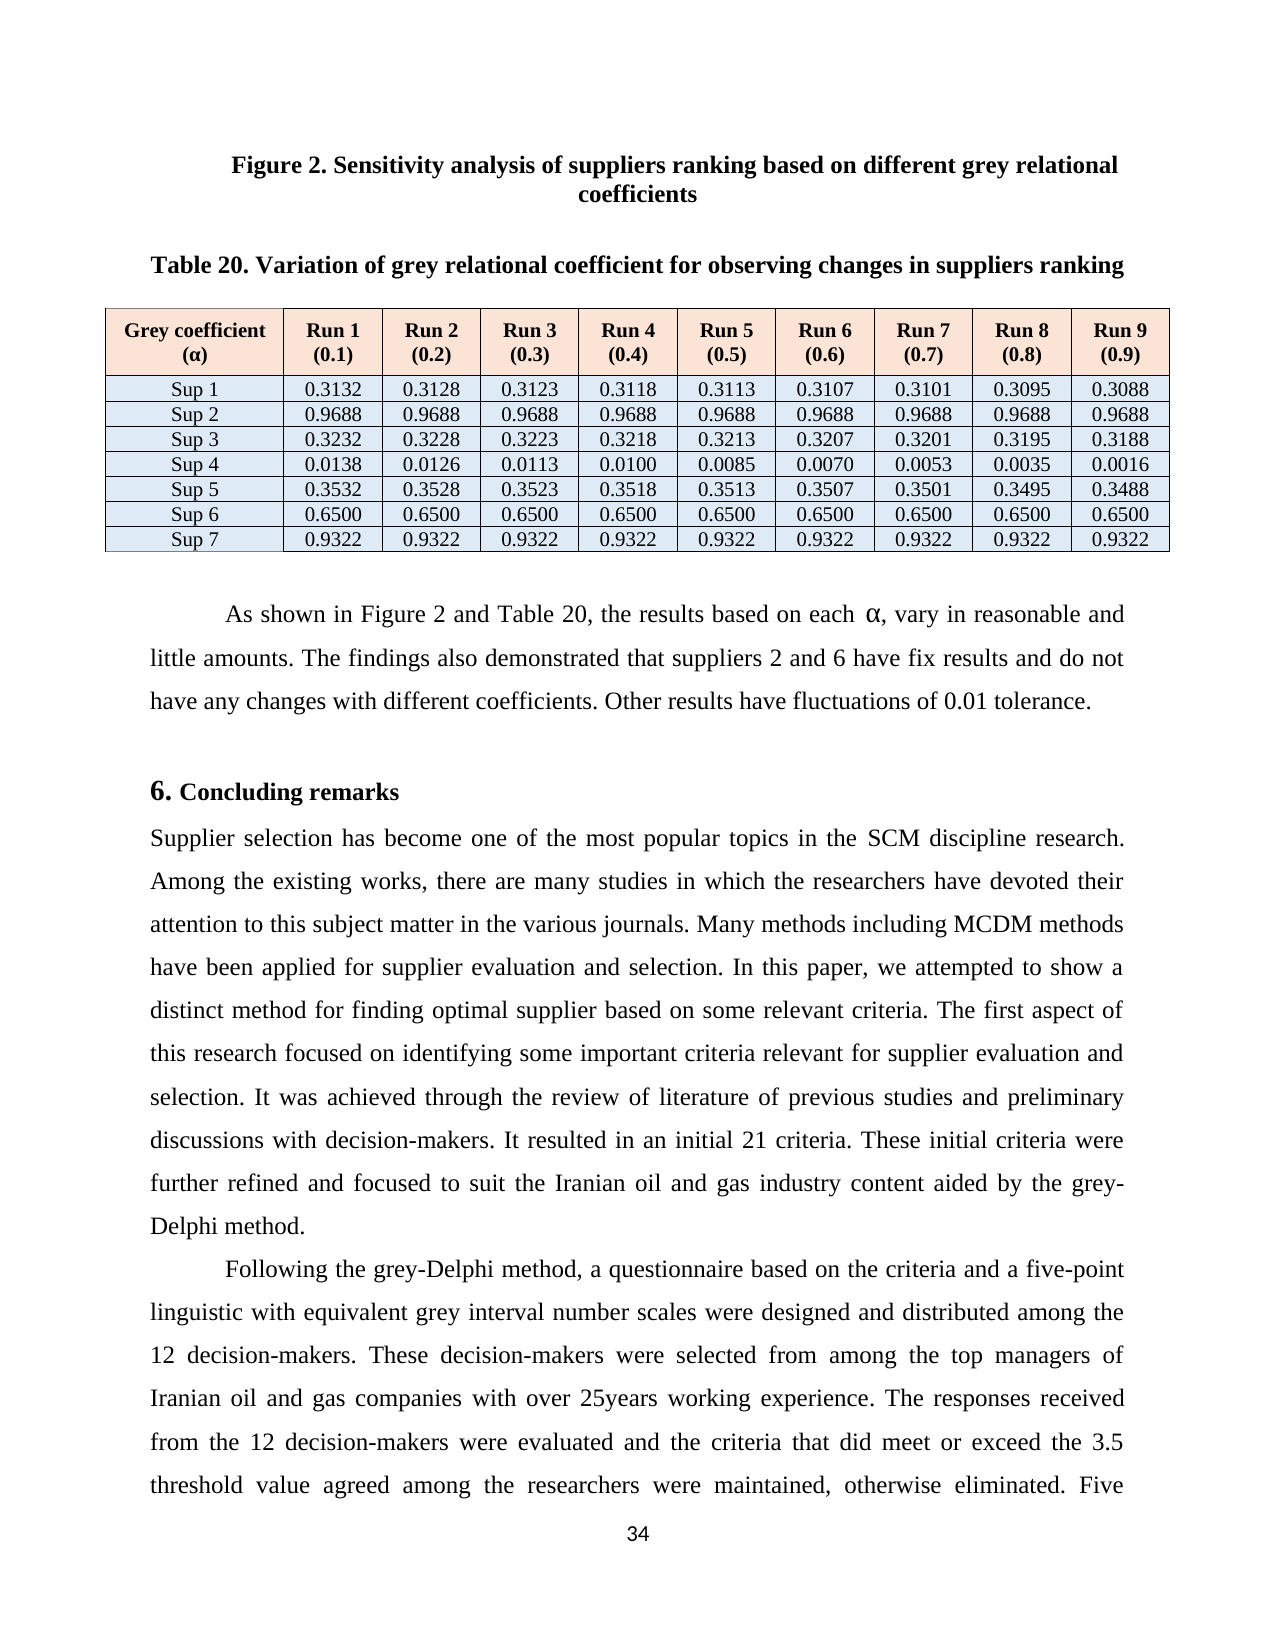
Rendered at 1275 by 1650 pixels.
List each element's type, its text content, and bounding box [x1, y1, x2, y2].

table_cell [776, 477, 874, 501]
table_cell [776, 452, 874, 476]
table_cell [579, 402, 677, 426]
text Table 20. Variation of grey relational coefficient for observing changes in suppliers ranking [150, 251, 1125, 279]
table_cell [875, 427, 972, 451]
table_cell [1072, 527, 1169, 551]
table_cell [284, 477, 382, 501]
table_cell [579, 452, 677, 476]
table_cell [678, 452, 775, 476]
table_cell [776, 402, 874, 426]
text As shown in Figure 2 and Table 20, the results based on each α, vary in reasonable and little amounts. The findings also demonstrated that suppliers 2 and 6 have fix results and do not have any changes with different coefficients. Other results have fluctuations of 0.01 tolerance. [150, 595, 1125, 715]
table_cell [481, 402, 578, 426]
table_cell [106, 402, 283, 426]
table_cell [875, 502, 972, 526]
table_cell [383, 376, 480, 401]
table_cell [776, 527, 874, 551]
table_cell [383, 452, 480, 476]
text Figure 2. Sensitivity analysis of suppliers ranking based on different grey relational coefficients [150, 150, 1125, 207]
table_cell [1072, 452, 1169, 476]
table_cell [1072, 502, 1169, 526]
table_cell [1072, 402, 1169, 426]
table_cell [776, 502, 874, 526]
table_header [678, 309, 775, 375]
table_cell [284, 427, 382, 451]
text Supplier selection has become one of the most popular topics in the SCM discipline research. Among the existing works, there are many studies in which the researchers have devoted their attention to this subject matter in the various journals. Many methods including MCDM methods have been applied for supplier evaluation and selection. In this paper, we attempted to show a distinct method for finding optimal supplier based on some relevant criteria. The first aspect of this research focused on identifying some important criteria relevant for supplier evaluation and selection. It was achieved through the review of literature of previous studies and preliminary discussions with decision-makers. It resulted in an initial 21 criteria. These initial criteria were further refined and focused to suit the Iranian oil and gas industry content aided by the grey-Delphi method. [150, 823, 1125, 1240]
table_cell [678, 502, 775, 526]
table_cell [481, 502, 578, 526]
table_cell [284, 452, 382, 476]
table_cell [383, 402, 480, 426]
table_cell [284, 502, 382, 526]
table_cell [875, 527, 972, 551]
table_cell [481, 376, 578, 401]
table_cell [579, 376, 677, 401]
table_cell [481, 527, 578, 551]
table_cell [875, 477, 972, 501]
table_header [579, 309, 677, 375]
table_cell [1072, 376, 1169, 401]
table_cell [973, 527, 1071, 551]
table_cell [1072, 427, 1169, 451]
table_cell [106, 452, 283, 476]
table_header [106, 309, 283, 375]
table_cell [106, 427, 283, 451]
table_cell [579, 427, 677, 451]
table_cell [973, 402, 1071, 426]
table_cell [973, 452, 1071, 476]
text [150, 1254, 1125, 1498]
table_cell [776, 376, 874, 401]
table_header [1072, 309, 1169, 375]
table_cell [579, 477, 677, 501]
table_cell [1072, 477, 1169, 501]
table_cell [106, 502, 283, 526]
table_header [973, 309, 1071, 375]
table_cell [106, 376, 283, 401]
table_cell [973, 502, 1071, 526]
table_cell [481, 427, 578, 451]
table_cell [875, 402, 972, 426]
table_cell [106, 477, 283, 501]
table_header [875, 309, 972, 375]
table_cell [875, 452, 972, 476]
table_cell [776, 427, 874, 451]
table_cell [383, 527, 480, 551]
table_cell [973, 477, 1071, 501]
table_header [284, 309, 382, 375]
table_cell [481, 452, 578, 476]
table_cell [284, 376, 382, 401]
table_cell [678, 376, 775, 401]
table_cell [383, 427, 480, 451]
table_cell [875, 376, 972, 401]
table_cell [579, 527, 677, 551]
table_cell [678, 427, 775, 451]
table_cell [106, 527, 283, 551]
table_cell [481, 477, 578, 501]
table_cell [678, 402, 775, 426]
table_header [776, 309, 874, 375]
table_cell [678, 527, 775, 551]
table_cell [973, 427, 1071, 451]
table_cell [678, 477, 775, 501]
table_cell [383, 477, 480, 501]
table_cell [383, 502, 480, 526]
text 6. Concluding remarks [150, 773, 1125, 806]
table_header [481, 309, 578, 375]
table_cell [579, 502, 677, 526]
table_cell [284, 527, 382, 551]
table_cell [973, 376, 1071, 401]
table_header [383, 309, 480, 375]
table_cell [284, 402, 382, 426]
